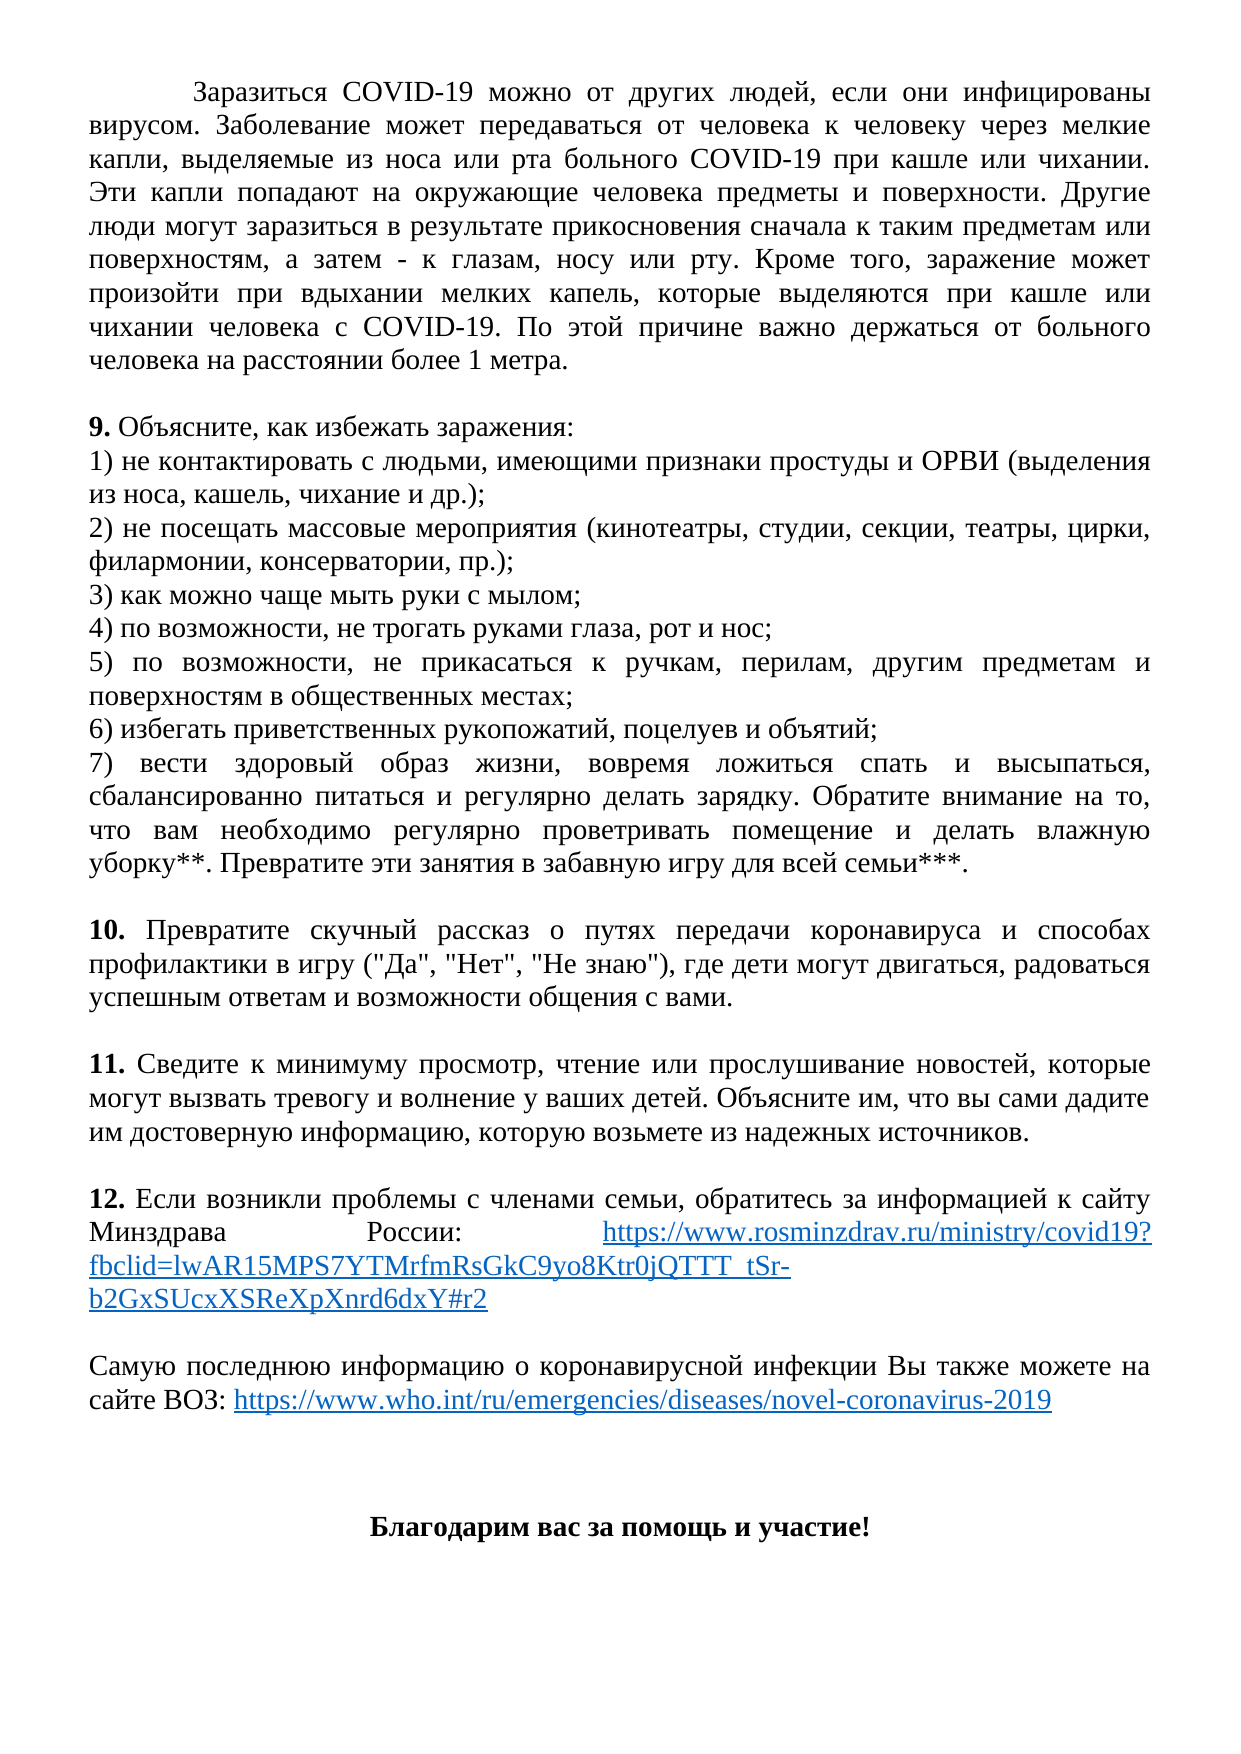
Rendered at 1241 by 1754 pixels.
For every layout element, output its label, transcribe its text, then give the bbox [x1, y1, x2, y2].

text 10. Превратите скучный рассказ о путях передачи коронавируса и способах профилактики в игру ("Да", "Нет", "Не знаю"), где дети могут двигаться, радоваться успешным ответам и возможности общения с вами. [89, 912, 1152, 1013]
text 1) не контактировать с людьми, имеющими признаки простуды и ОРВИ (выделения из носа, кашель, чихание и др.); [89, 443, 1152, 510]
text Заразиться COVID-19 можно от других людей, если они инфицированы вирусом. Заболевание может передаваться от человека к человеку через мелкие капли, выделяемые из носа или рта больного COVID-19 при кашле или чихании. Эти капли попадают на окружающие человека предметы и поверхности. Другие люди могут заразиться в результате прикосновения сначала к таким предметам или поверхностям, а затем - к глазам, носу или рту. Кроме того, заражение может произойти при вдыхании мелких капель, которые выделяются при кашле или чихании человека с COVID-19. По этой причине важно держаться от больного человека на расстоянии более 1 метра. [89, 74, 1152, 376]
text 7) вести здоровый образ жизни, вовремя ложиться спать и высыпаться, сбалансированно питаться и регулярно делать зарядку. Обратите внимание на то, что вам необходимо регулярно проветривать помещение и делать влажную уборку**. Превратите эти занятия в забавную игру для всей семьи***. [89, 745, 1152, 879]
text Благодарим вас за помощь и участие! [89, 1509, 1152, 1543]
text 2) не посещать массовые мероприятия (кинотеатры, студии, секции, театры, цирки, филармонии, консерватории, пр.); [89, 510, 1152, 577]
text 9. Объясните, как избежать заражения: [89, 409, 1152, 443]
text 12. Если возникли проблемы с членами семьи, обратитесь за информацией к сайту Минздрава России: https://www.rosminzdrav.ru/ministry/covid19?fbclid=lwAR15MPS7YTMrfmRsGkC9yo8Ktr0jQTTT_tSr-b2GxSUcxXSReXpXnrd6dxY#r2 [89, 1181, 1152, 1315]
text 11. Сведите к минимуму просмотр, чтение или прослушивание новостей, которые могут вызвать тревогу и волнение у ваших детей. Объясните им, что вы сами дадите им достоверную информацию, которую возьмете из надежных источников. [89, 1047, 1152, 1147]
text 6) избегать приветственных рукопожатий, поцелуев и объятий; [89, 711, 1152, 745]
text 4) по возможности, не трогать руками глаза, рот и нос; [89, 611, 1152, 644]
text 5) по возможности, не прикасаться к ручкам, перилам, другим предметам и поверхностям в общественных местах; [89, 644, 1152, 711]
text 3) как можно чаще мыть руки с мылом; [89, 577, 1152, 611]
text Самую последнюю информацию о коронавирусной инфекции Вы также можете на сайте ВОЗ: https://www.who.int/ru/emergencies/diseases/novel-coronavirus-2019 [89, 1348, 1152, 1416]
